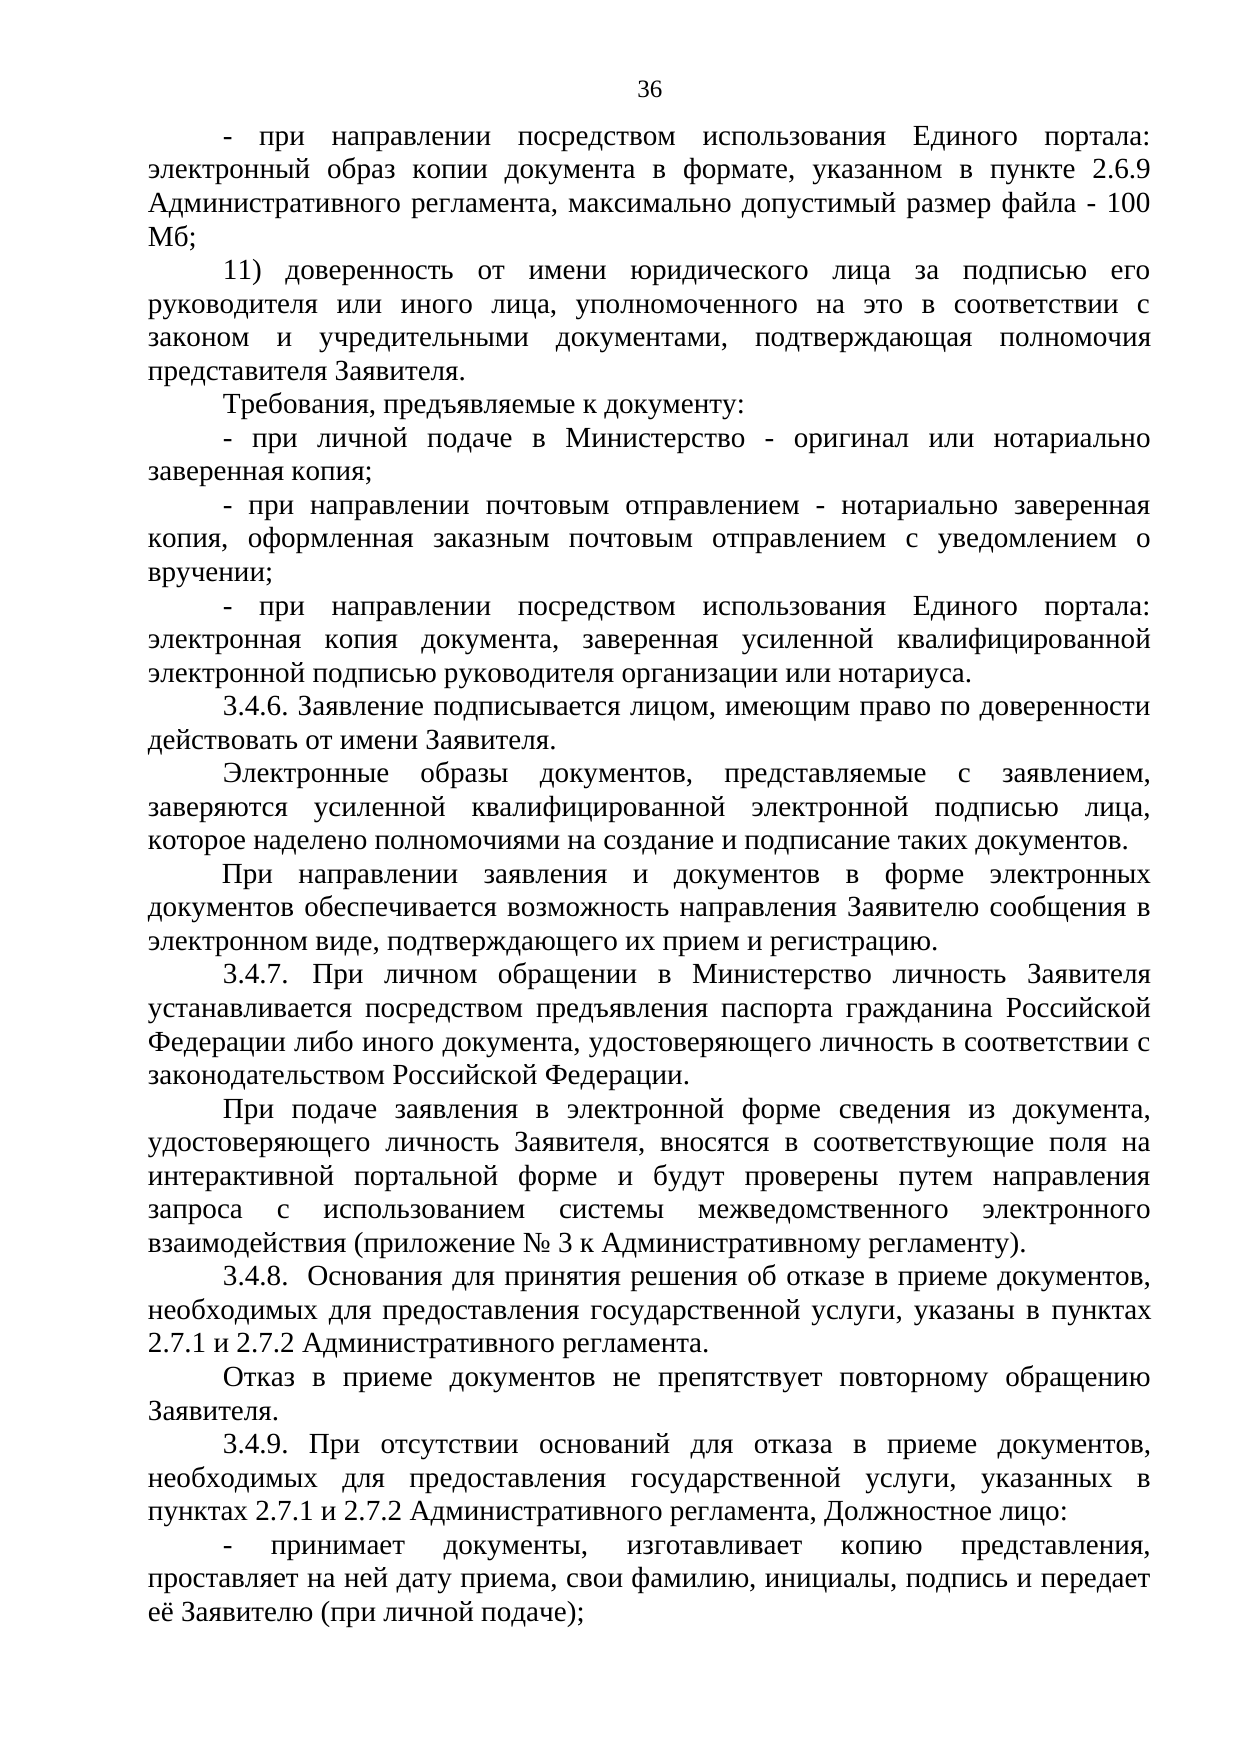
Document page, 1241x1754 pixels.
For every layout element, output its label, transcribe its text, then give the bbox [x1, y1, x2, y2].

text При подаче заявления в электронной форме сведения из документа, удостоверяющего личность Заявителя, вносятся в соответствующие поля на интерактивной портальной форме и будут проверены путем направления запроса с использованием системы межведомственного электронного взаимодействия (приложение № 3 к Административному регламенту). [148, 1091, 1152, 1258]
text 3.4.8. Основания для принятия решения об отказе в приеме документов, необходимых для предоставления государственной услуги, указаны в пунктах 2.7.1 и 2.7.2 Административного регламента. [148, 1258, 1152, 1359]
text - принимает документы, изготавливает копию представления, проставляет на ней дату приема, свои фамилию, инициалы, подпись и передает её Заявителю (при личной подаче); [148, 1527, 1152, 1627]
text 3.4.6. Заявление подписывается лицом, имеющим право по доверенности действовать от имени Заявителя. [148, 688, 1152, 755]
text 3.4.7. При личном обращении в Министерство личность Заявителя устанавливается посредством предъявления паспорта гражданина Российской Федерации либо иного документа, удостоверяющего личность в соответствии с законодательством Российской Федерации. [148, 957, 1152, 1091]
text При направлении заявления и документов в форме электронных документов обеспечивается возможность направления Заявителю сообщения в электронном виде, подтверждающего их прием и регистрацию. [148, 856, 1152, 957]
text - при направлении посредством использования Единого портала: электронный образ копии документа в формате, указанном в пункте 2.6.9 Административного регламента, максимально допустимый размер файла - 100 Мб; [148, 118, 1152, 252]
text - при личной подаче в Министерство - оригинал или нотариально заверенная копия; [148, 420, 1152, 487]
text Требования, предъявляемые к документу: [148, 386, 1152, 420]
text 3.4.9. При отсутствии оснований для отказа в приеме документов, необходимых для предоставления государственной услуги, указанных в пунктах 2.7.1 и 2.7.2 Административного регламента, Должностное лицо: [148, 1426, 1152, 1527]
text Электронные образы документов, представляемые с заявлением, заверяются усиленной квалифицированной электронной подписью лица, которое наделено полномочиями на создание и подписание таких документов. [148, 755, 1152, 856]
text - при направлении посредством использования Единого портала: электронная копия документа, заверенная усиленной квалифицированной электронной подписью руководителя организации или нотариуса. [148, 588, 1152, 688]
text - при направлении почтовым отправлением - нотариально заверенная копия, оформленная заказным почтовым отправлением с уведомлением о вручении; [148, 487, 1152, 588]
text 11) доверенность от имени юридического лица за подписью его руководителя или иного лица, уполномоченного на это в соответствии с законом и учредительными документами, подтверждающая полномочия представителя Заявителя. [148, 252, 1152, 386]
text Отказ в приеме документов не препятствует повторному обращению Заявителя. [148, 1359, 1152, 1426]
